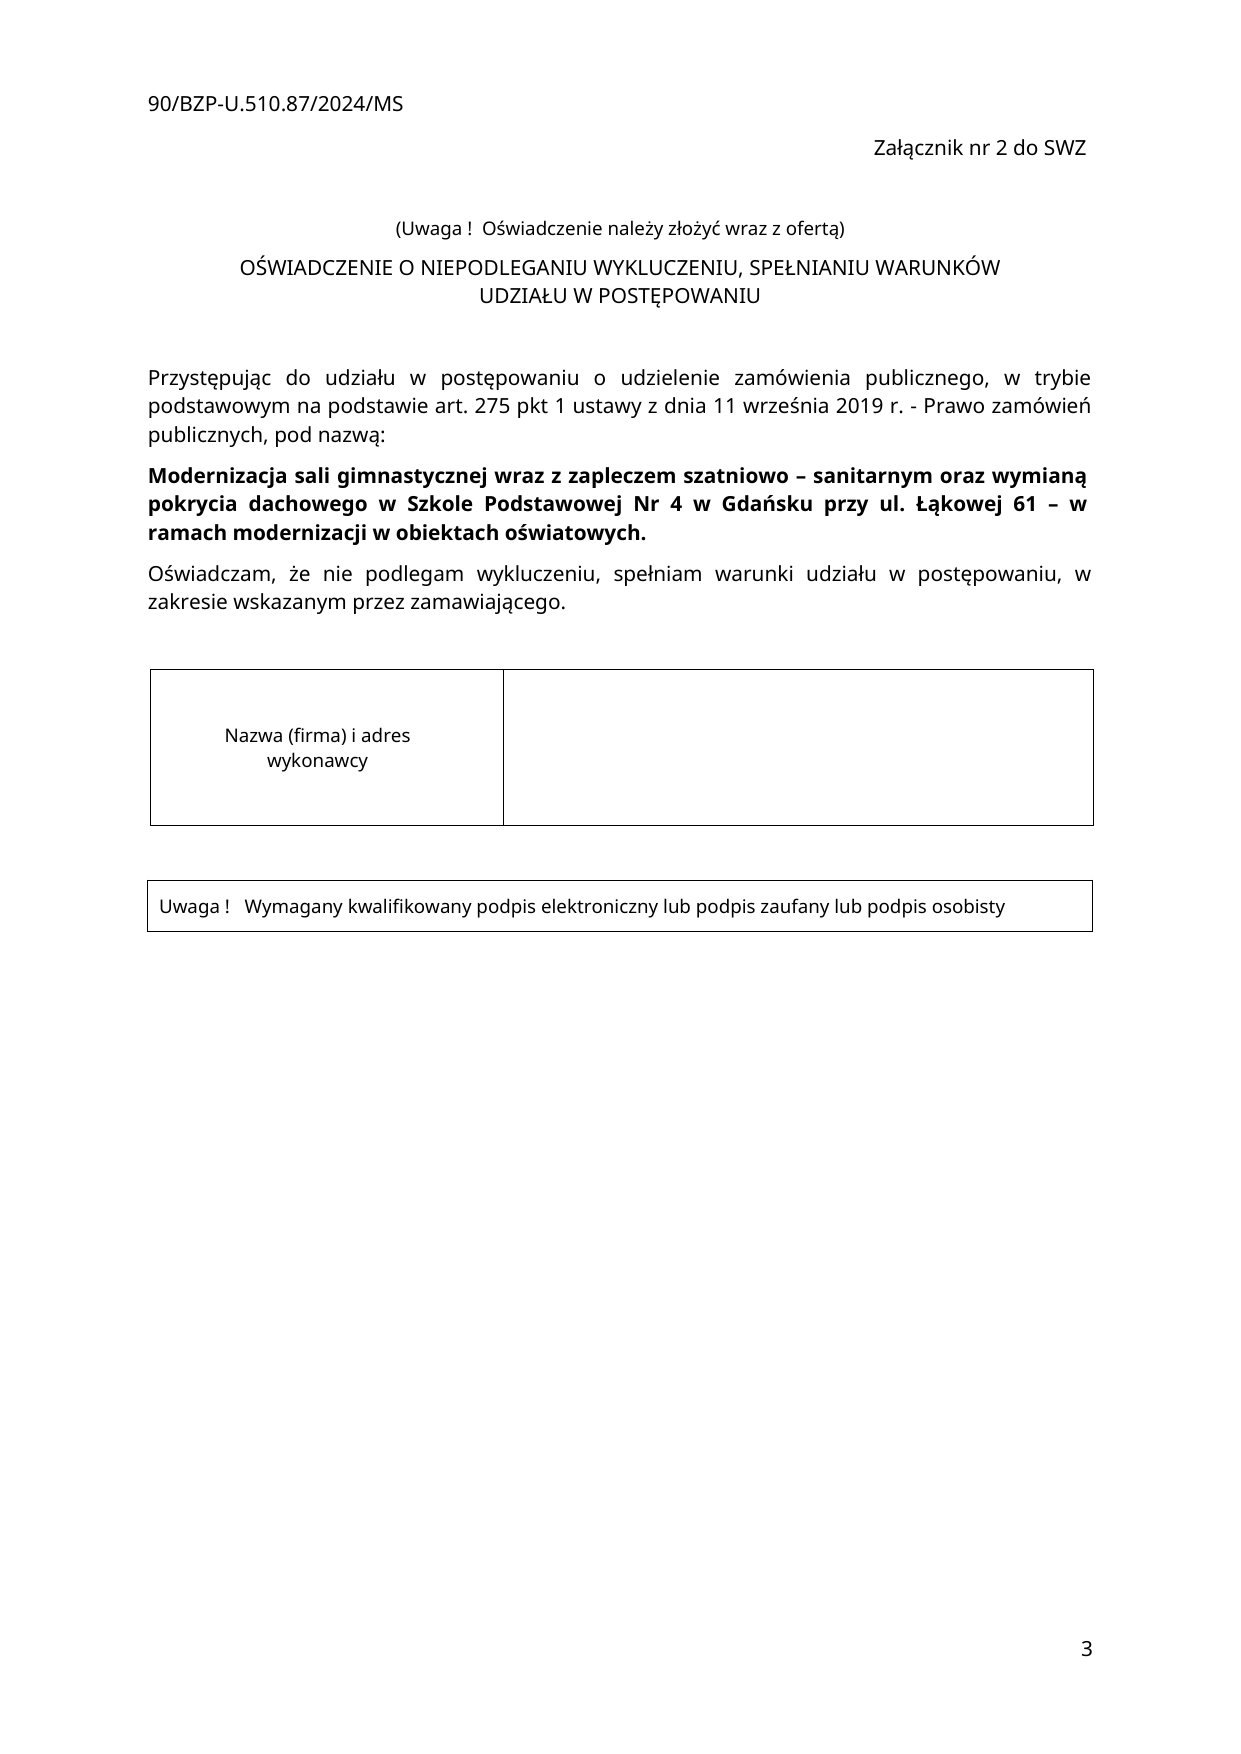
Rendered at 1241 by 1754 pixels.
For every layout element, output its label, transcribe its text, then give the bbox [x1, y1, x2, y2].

text OŚWIADCZENIE O NIEPODLEGANIU WYKLUCZENIU, SPEŁNIANIU WARUNKÓW UDZIAŁU W POSTĘPOWANIU [148, 253, 1092, 310]
subtitle Modernizacja sali gimnastycznej wraz z zapleczem szatniowo – sanitarnym oraz wymianą pokrycia dachowego w Szkole Podstawowej Nr 4 w Gdańsku przy ul. Łąkowej 61 – w ramach modernizacji w obiektach oświatowych. [148, 461, 1088, 546]
text Załącznik nr 2 do SWZ [148, 133, 1092, 161]
text Przystępując do udziału w postępowaniu o udzielenie zamówienia publicznego, w trybie podstawowym na podstawie art. 275 pkt 1 ustawy z dnia 11 września 2019 r. - Prawo zamówień publicznych, pod nazwą: [148, 363, 1092, 448]
table_header [504, 670, 1093, 825]
text Oświadczam, że nie podlegam wykluczeniu, spełniam warunki udziału w postępowaniu, w zakresie wskazanym przez zamawiającego. [148, 559, 1092, 616]
table_header Nazwa (firma) i adres wykonawcy [151, 670, 503, 825]
text (Uwaga ! Oświadczenie należy złożyć wraz z ofertą) [148, 215, 1092, 240]
table_header Uwaga ! Wymagany kwalifikowany podpis elektroniczny lub podpis zaufany lub podpis osobisty [148, 881, 1092, 931]
